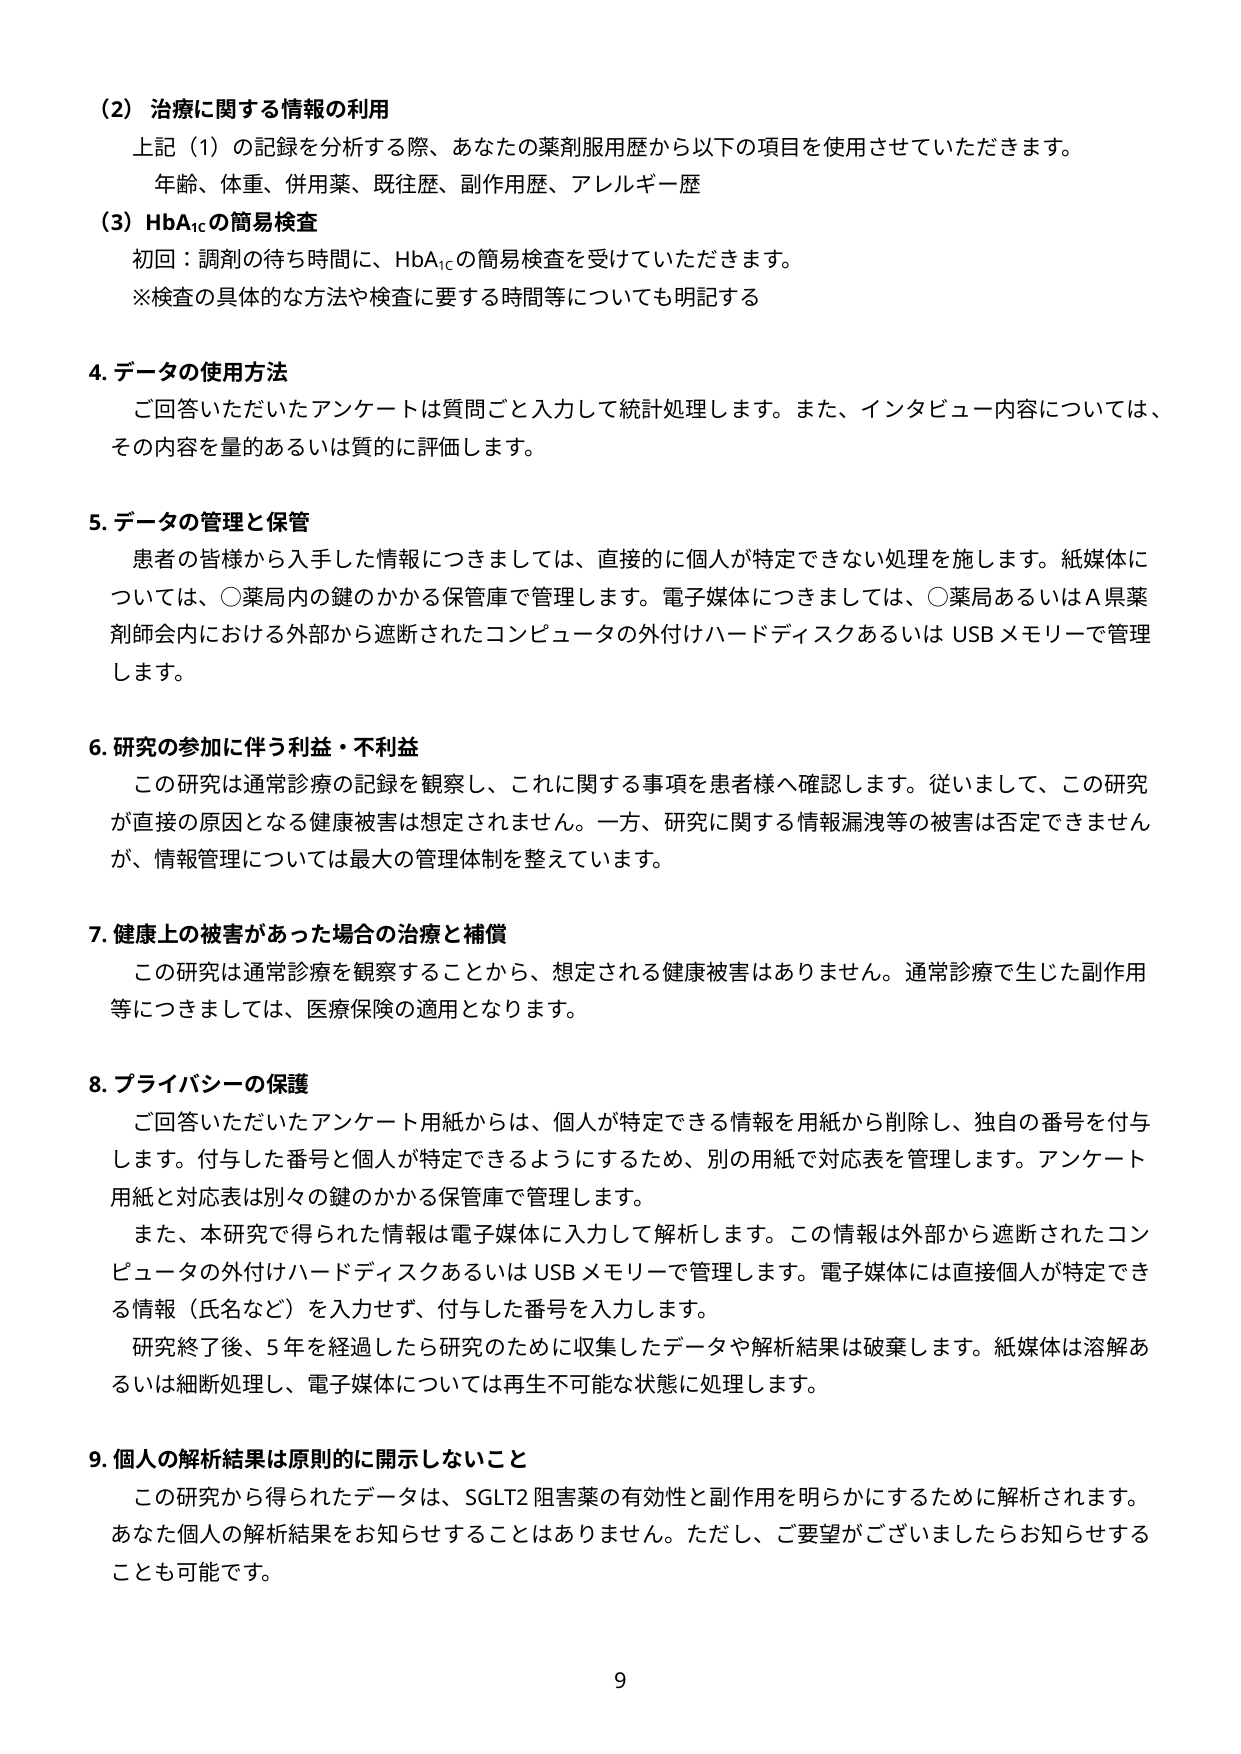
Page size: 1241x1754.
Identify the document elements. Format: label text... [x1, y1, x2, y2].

text 8. プライバシーの保護 [89, 1064, 1152, 1102]
text ご回答いただいたアンケート用紙からは、個人が特定できる情報を用紙から削除し、独自の番号を付与します。付与した番号と個人が特定できるようにするため、別の用紙で対応表を管理します。アンケート用紙と対応表は別々の鍵のかかる保管庫で管理します。 [111, 1102, 1152, 1214]
text 初回：調剤の待ち時間に、HbA1Cの簡易検査を受けていただきます。 [89, 239, 1152, 277]
text この研究は通常診療の記録を観察し、これに関する事項を患者様へ確認します。従いまして、この研究が直接の原因となる健康被害は想定されません。一方、研究に関する情報漏洩等の被害は否定できませんが、情報管理については最大の管理体制を整えています。 [111, 764, 1152, 877]
text 5. データの管理と保管 [89, 502, 1152, 539]
text 上記（1）の記録を分析する際、あなたの薬剤服用歴から以下の項目を使用させていただきます。 [89, 127, 1152, 164]
text 4. データの使用方法 [89, 352, 1152, 389]
text （2） 治療に関する情報の利用 [89, 89, 1152, 127]
text ご回答いただいたアンケートは質問ごと入力して統計処理します。また、インタビュー内容については、その内容を量的あるいは質的に評価します。 [111, 389, 1152, 464]
text 年齢、体重、併用薬、既往歴、副作用歴、アレルギー歴 [89, 164, 1152, 202]
text ※検査の具体的な方法や検査に要する時間等についても明記する [89, 277, 1152, 314]
text 患者の皆様から入手した情報につきましては、直接的に個人が特定できない処理を施します。紙媒体については、○薬局内の鍵のかかる保管庫で管理します。電子媒体につきましては、○薬局あるいはＡ県薬剤師会内における外部から遮断されたコンピュータの外付けハードディスクあるいはUSBメモリーで管理します。 [111, 539, 1152, 689]
text 7. 健康上の被害があった場合の治療と補償 [89, 914, 1152, 952]
text 研究終了後、5年を経過したら研究のために収集したデータや解析結果は破棄します。紙媒体は溶解あるいは細断処理し、電子媒体については再生不可能な状態に処理します。 [111, 1327, 1152, 1402]
text 6. 研究の参加に伴う利益・不利益 [89, 727, 1152, 764]
text この研究は通常診療を観察することから、想定される健康被害はありません。通常診療で生じた副作用等につきましては、医療保険の適用となります。 [111, 952, 1152, 1027]
text この研究から得られたデータは、SGLT2阻害薬の有効性と副作用を明らかにするために解析されます。あなた個人の解析結果をお知らせすることはありません。ただし、ご要望がございましたらお知らせすることも可能です。 [111, 1477, 1152, 1589]
text （3）HbA1Cの簡易検査 [89, 202, 1152, 239]
text 9. 個人の解析結果は原則的に開示しないこと [89, 1439, 1152, 1477]
text また、本研究で得られた情報は電子媒体に入力して解析します。この情報は外部から遮断されたコンピュータの外付けハードディスクあるいはUSBメモリーで管理します。電子媒体には直接個人が特定できる情報（氏名など）を入力せず、付与した番号を入力します。 [111, 1214, 1152, 1327]
